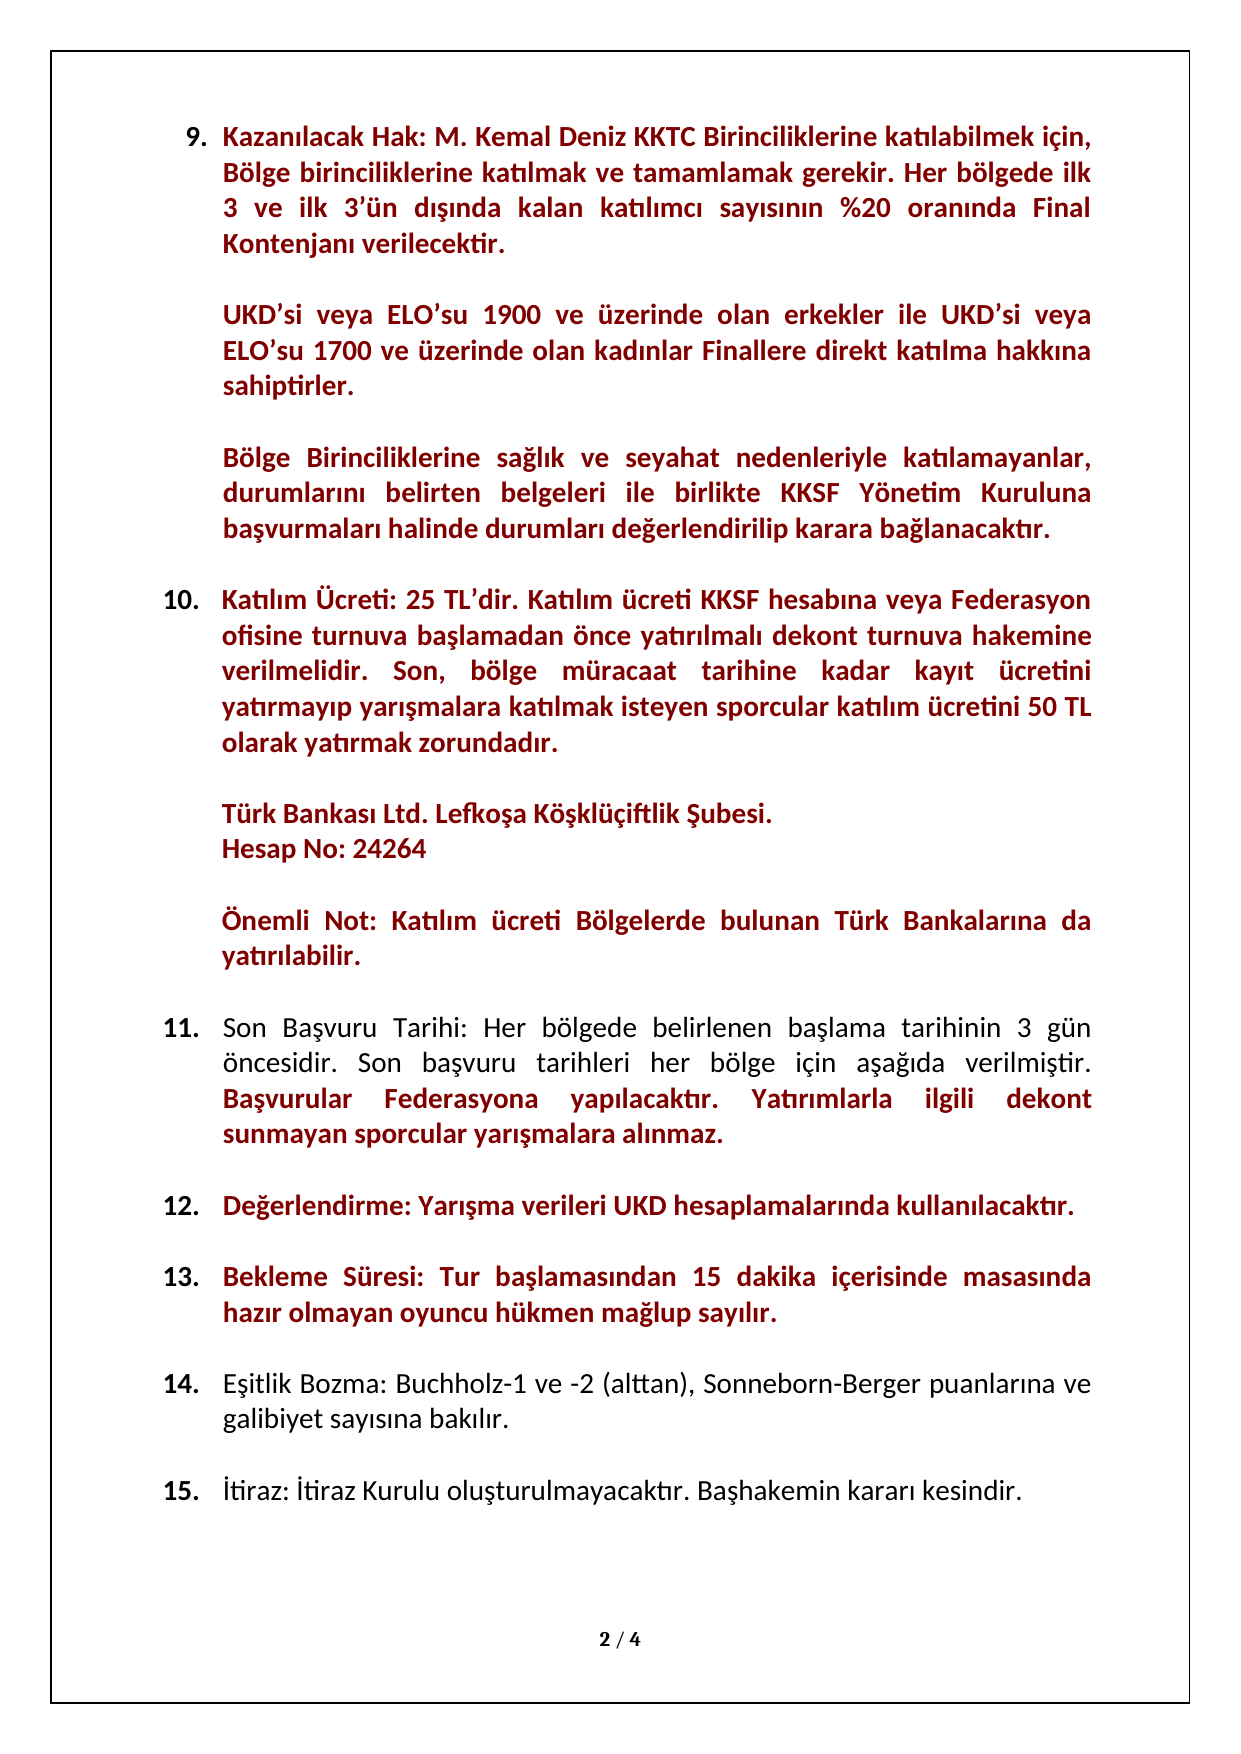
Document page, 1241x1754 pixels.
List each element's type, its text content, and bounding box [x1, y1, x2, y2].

list İtiraz: İtiraz Kurulu oluşturulmayacaktır. Başhakemin kararı kesindir. [162, 1472, 1092, 1507]
text Hesap No: 24264 [222, 831, 1092, 866]
list Bekleme Süresi: Tur başlamasından 15 dakika içerisinde masasında hazır olmayan oyuncu hükmen mağlup sayılır. [162, 1258, 1092, 1329]
list Katılım Ücreti: 25 TL’dir. Katılım ücreti KKSF hesabına veya Federasyon ofisine turnuva başlamadan önce yatırılmalı dekont turnuva hakemine verilmelidir. Son, bölge müracaat tarihine kadar kayıt ücretini yatırmayıp yarışmalara katılmak isteyen sporcular katılım ücretini 50 TL olarak yatırmak zorundadır. [162, 581, 1092, 759]
text Türk Bankası Ltd. Lefkoşa Köşklüçiftlik Şubesi. [222, 795, 1092, 831]
list Eşitlik Bozma: Buchholz-1 ve -2 (alttan), Sonneborn-Berger puanlarına ve galibiyet sayısına bakılır. [162, 1365, 1092, 1436]
text UKD’si veya ELO’su 1900 ve üzerinde olan erkekler ile UKD’si veya ELO’su 1700 ve üzerinde olan kadınlar Finallere direkt katılma hakkına sahiptirler. [223, 296, 1092, 403]
list Son Başvuru Tarihi: Her bölgede belirlenen başlama tarihinin 3 gün öncesidir. Son başvuru tarihleri her bölge için aşağıda verilmiştir. Başvurular Federasyona yapılacaktır. Yatırımlarla ilgili dekont sunmayan sporcular yarışmalara alınmaz. [162, 1009, 1092, 1151]
text Önemli Not: Katılım ücreti Bölgelerde bulunan Türk Bankalarına da yatırılabilir. [222, 902, 1092, 973]
list Kazanılacak Hak: M. Kemal Deniz KKTC Birinciliklerine katılabilmek için, Bölge birinciliklerine katılmak ve tamamlamak gerekir. Her bölgede ilk 3 ve ilk 3’ün dışında kalan katılımcı sayısının %20 oranında Final Kontenjanı verilecektir. [185, 118, 1092, 261]
text Bölge Birinciliklerine sağlık ve seyahat nedenleriyle katılamayanlar, durumlarını belirten belgeleri ile birlikte KKSF Yönetim Kuruluna başvurmaları halinde durumları değerlendirilip karara bağlanacaktır. [223, 439, 1092, 546]
list Değerlendirme: Yarışma verileri UKD hesaplamalarında kullanılacaktır. [162, 1187, 1092, 1222]
